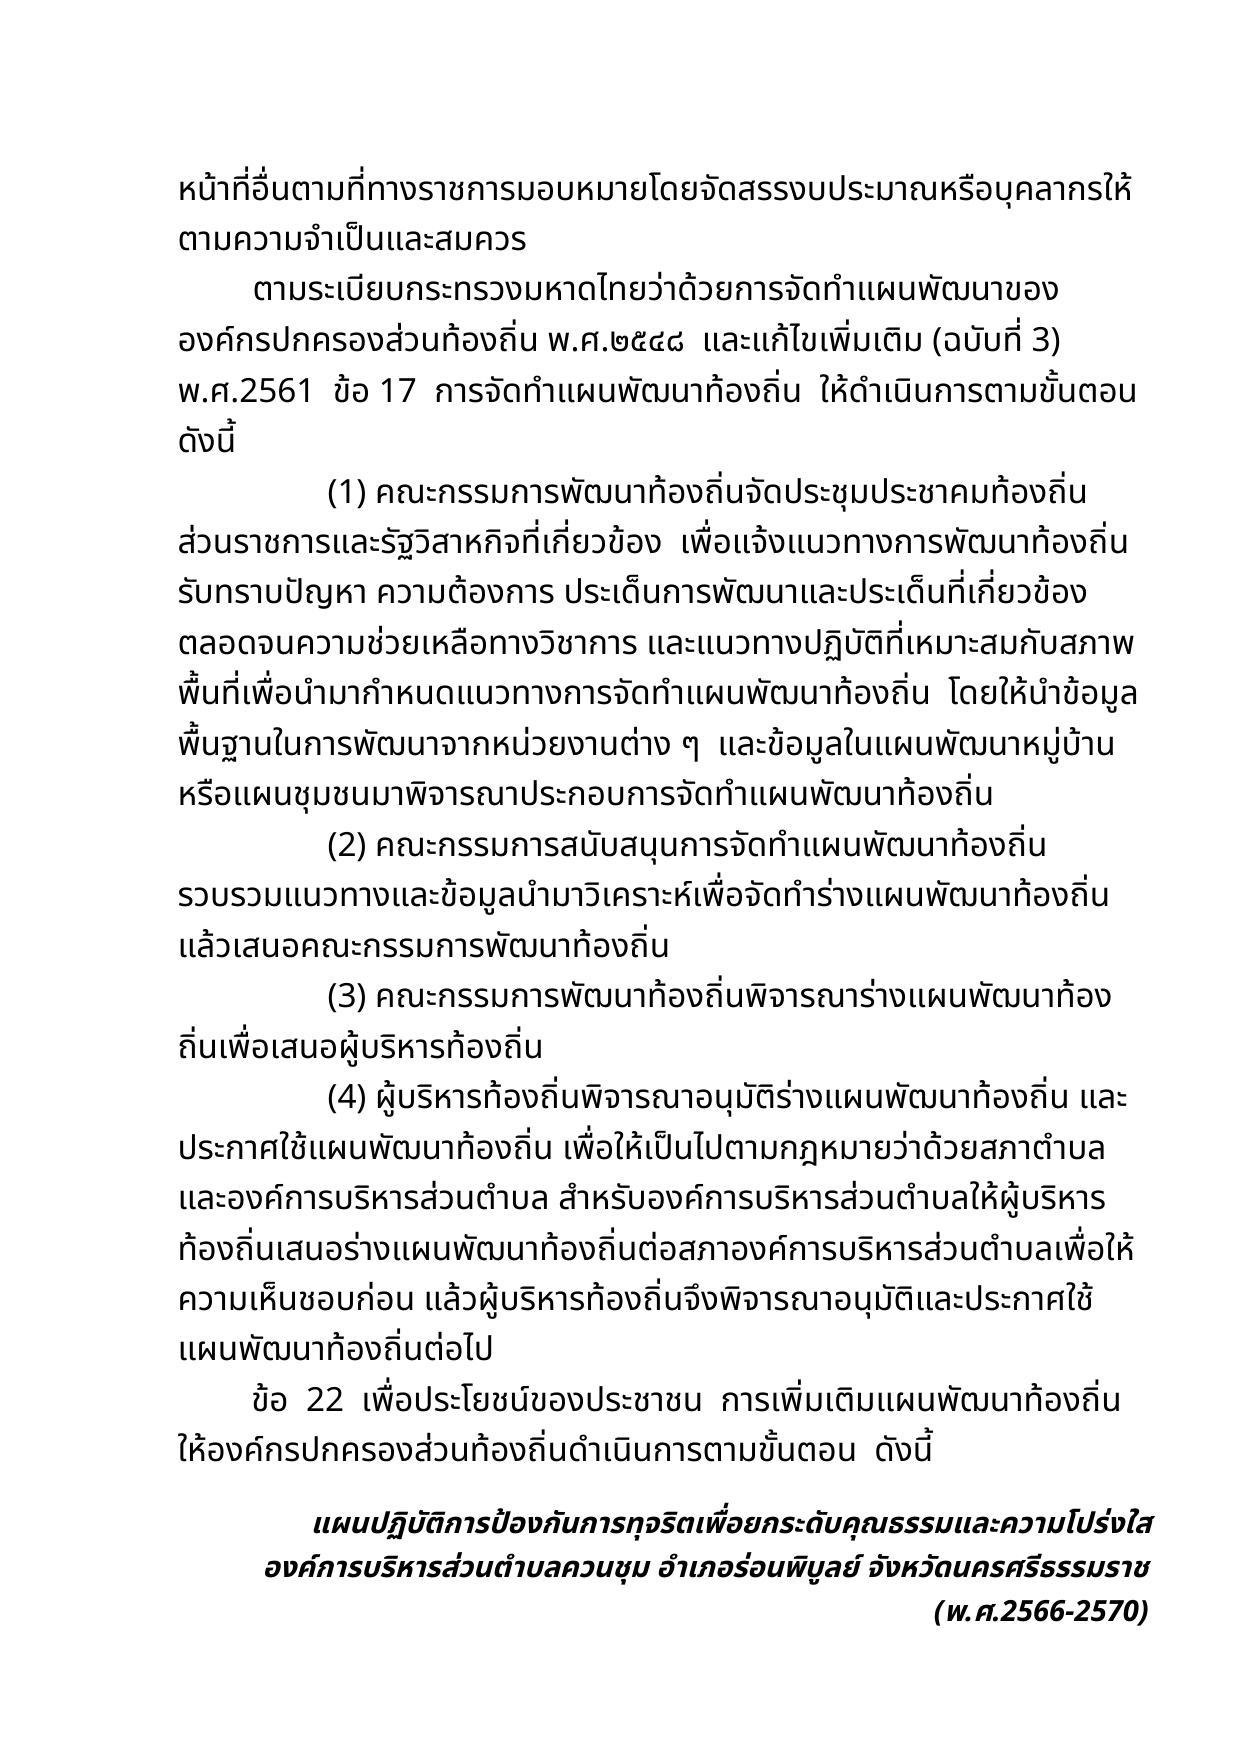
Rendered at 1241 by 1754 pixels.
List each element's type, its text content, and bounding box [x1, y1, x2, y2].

text (1) คณะกรรมการพัฒนาท้องถิ่นจัดประชุมประชาคมท้องถิ่น ส่วนราชการและรัฐวิสาหกิจที่เกี่ยวข้อง เพื่อแจ้งแนวทางการพัฒนาท้องถิ่น รับทราบปัญหา ความต้องการ ประเด็นการพัฒนาและประเด็นที่เกี่ยวข้องตลอดจนความช่วยเหลือทางวิชาการ และแนวทางปฏิบัติที่เหมาะสมกับสภาพพื้นที่เพื่อนำมากำหนดแนวทางการจัดทำแผนพัฒนาท้องถิ่น โดยให้นำข้อมูลพื้นฐานในการพัฒนาจากหน่วยงานต่าง ๆ และข้อมูลในแผนพัฒนาหมู่บ้านหรือแผนชุมชนมาพิจารณาประกอบการจัดทำแผนพัฒนาท้องถิ่น [177, 467, 1152, 821]
text ข้อ 22 เพื่อประโยชน์ของประชาชน การเพิ่มเติมแผนพัฒนาท้องถิ่น ให้องค์กรปกครองส่วนท้องถิ่นดำเนินการตามขั้นตอน ดังนี้ [177, 1376, 1152, 1477]
text (3) คณะกรรมการพัฒนาท้องถิ่นพิจารณาร่างแผนพัฒนาท้องถิ่นเพื่อเสนอผู้บริหารท้องถิ่น [177, 972, 1152, 1073]
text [177, 164, 1152, 265]
text (2) คณะกรรมการสนับสนุนการจัดทำแผนพัฒนาท้องถิ่น รวบรวมแนวทางและข้อมูลนำมาวิเคราะห์เพื่อจัดทำร่างแผนพัฒนาท้องถิ่นแล้วเสนอคณะกรรมการพัฒนาท้องถิ่น [177, 821, 1152, 972]
text (4) ผู้บริหารท้องถิ่นพิจารณาอนุมัติร่างแผนพัฒนาท้องถิ่น และประกาศใช้แผนพัฒนาท้องถิ่น เพื่อให้เป็นไปตามกฎหมายว่าด้วยสภาตำบลและองค์การบริหารส่วนตำบล สำหรับองค์การบริหารส่วนตำบลให้ผู้บริหารท้องถิ่นเสนอร่างแผนพัฒนาท้องถิ่นต่อสภาองค์การบริหารส่วนตำบลเพื่อให้ความเห็นชอบก่อน แล้วผู้บริหารท้องถิ่นจึงพิจารณาอนุมัติและประกาศใช้แผนพัฒนาท้องถิ่นต่อไป [177, 1073, 1152, 1376]
text ตามระเบียบกระทรวงมหาดไทยว่าด้วยการจัดทำแผนพัฒนาขององค์กรปกครองส่วนท้องถิ่น พ.ศ.๒๕๔๘ และแก้ไขเพิ่มเติม (ฉบับที่ 3) พ.ศ.2561 ข้อ 17 การจัดทำแผนพัฒนาท้องถิ่น ให้ดำเนินการตามขั้นตอน ดังนี้ [177, 265, 1152, 467]
